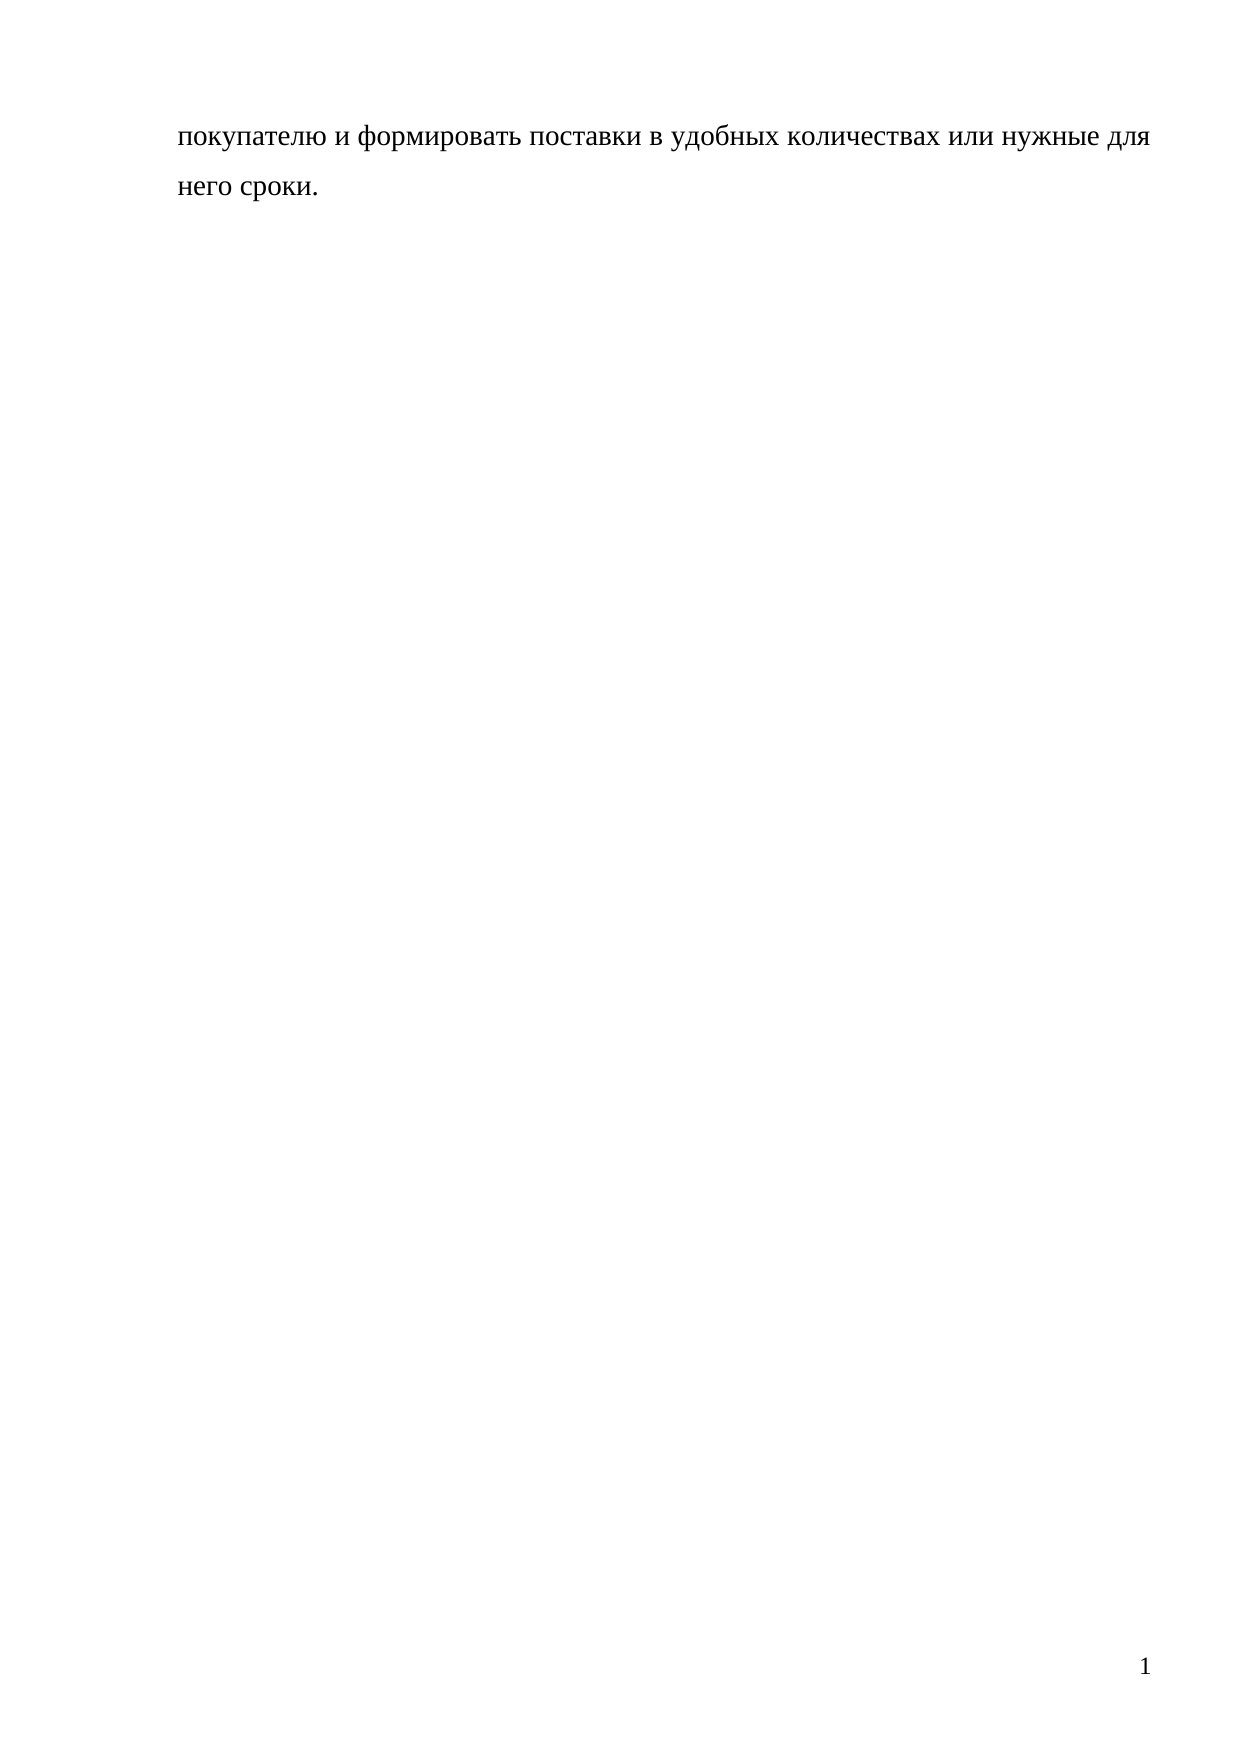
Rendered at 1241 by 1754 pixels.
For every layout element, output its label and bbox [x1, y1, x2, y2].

text [177, 118, 1152, 202]
